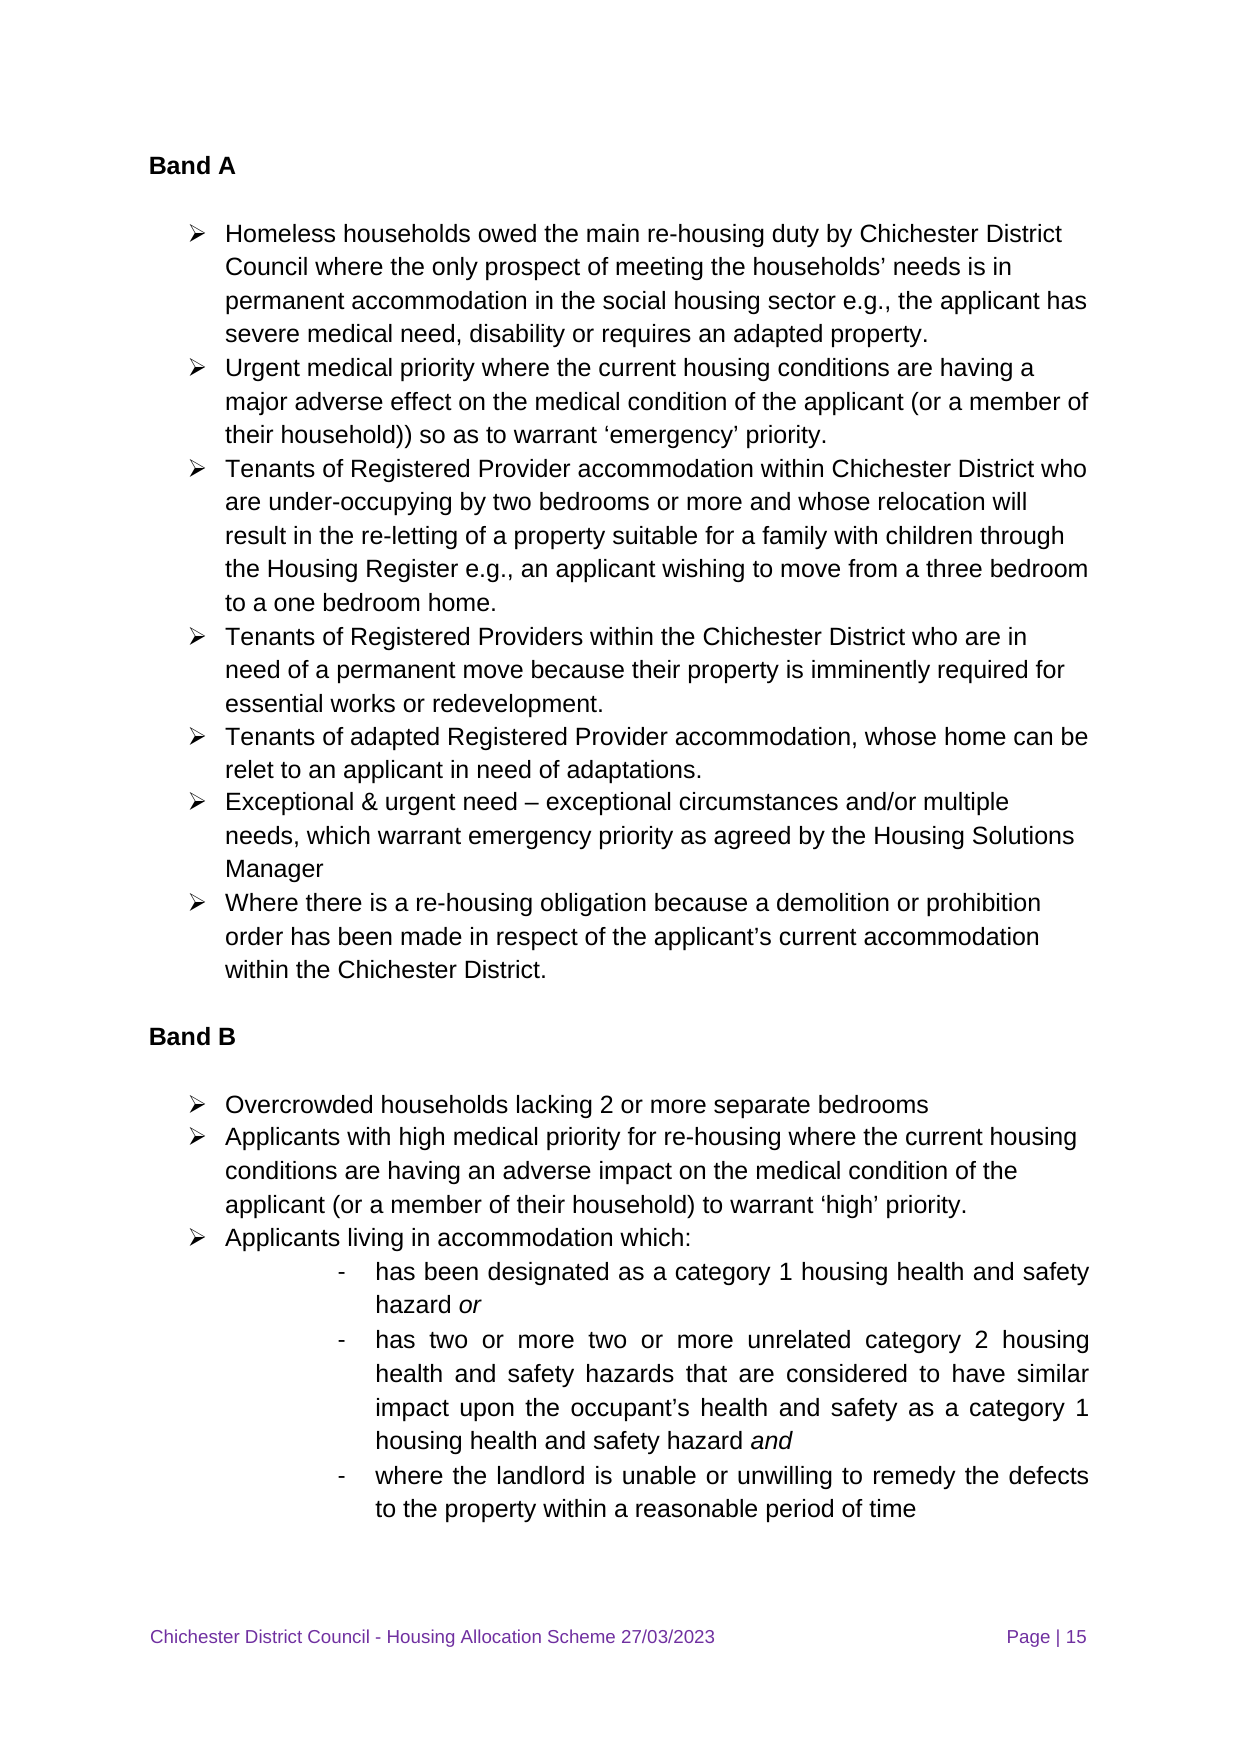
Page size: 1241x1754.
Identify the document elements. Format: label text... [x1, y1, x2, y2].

subtitle Band B [148, 1022, 1091, 1051]
list Overcrowded households lacking 2 or more separate bedrooms [187, 1090, 1091, 1119]
list where the landlord is unable or unwilling to remedy the defects to the property within a reasonable period of time [338, 1460, 1091, 1523]
list Applicants living in accommodation which: [187, 1223, 1091, 1252]
list has been designated as a category 1 housing health and safety hazard or [338, 1256, 1091, 1319]
list Urgent medical priority where the current housing conditions are having a major adverse effect on the medical condition of the applicant (or a member of their household)) so as to warrant ‘emergency’ priority. [187, 353, 1091, 449]
list Homeless households owed the main re-housing duty by Chichester District Council where the only prospect of meeting the households’ needs is in permanent accommodation in the social housing sector e.g., the applicant has severe medical need, disability or requires an adapted property. [187, 219, 1091, 348]
list Applicants with high medical priority for re-housing where the current housing conditions are having an adverse impact on the medical condition of the applicant (or a member of their household) to warrant ‘high’ priority. [187, 1122, 1091, 1218]
list Tenants of adapted Registered Provider accommodation, whose home can be relet to an applicant in need of adaptations. [187, 722, 1091, 783]
list Where there is a re-housing obligation because a demolition or prohibition order has been made in respect of the applicant’s current accommodation within the Chichester District. [187, 888, 1091, 984]
list has two or more two or more unrelated category 2 housing health and safety hazards that are considered to have similar impact upon the occupant’s health and safety as a category 1 housing health and safety hazard and [338, 1324, 1091, 1455]
subtitle Band A [148, 151, 1091, 179]
list Exceptional & urgent need – exceptional circumstances and/or multiple needs, which warrant emergency priority as agreed by the Housing Solutions Manager [187, 787, 1091, 883]
list Tenants of Registered Provider accommodation within Chichester District who are under-occupying by two bedrooms or more and whose relocation will result in the re-letting of a property suitable for a family with children through the Housing Register e.g., an applicant wishing to move from a three bedroom to a one bedroom home. [187, 454, 1091, 617]
list Tenants of Registered Providers within the Chichester District who are in need of a permanent move because their property is imminently required for essential works or redevelopment. [187, 621, 1091, 717]
